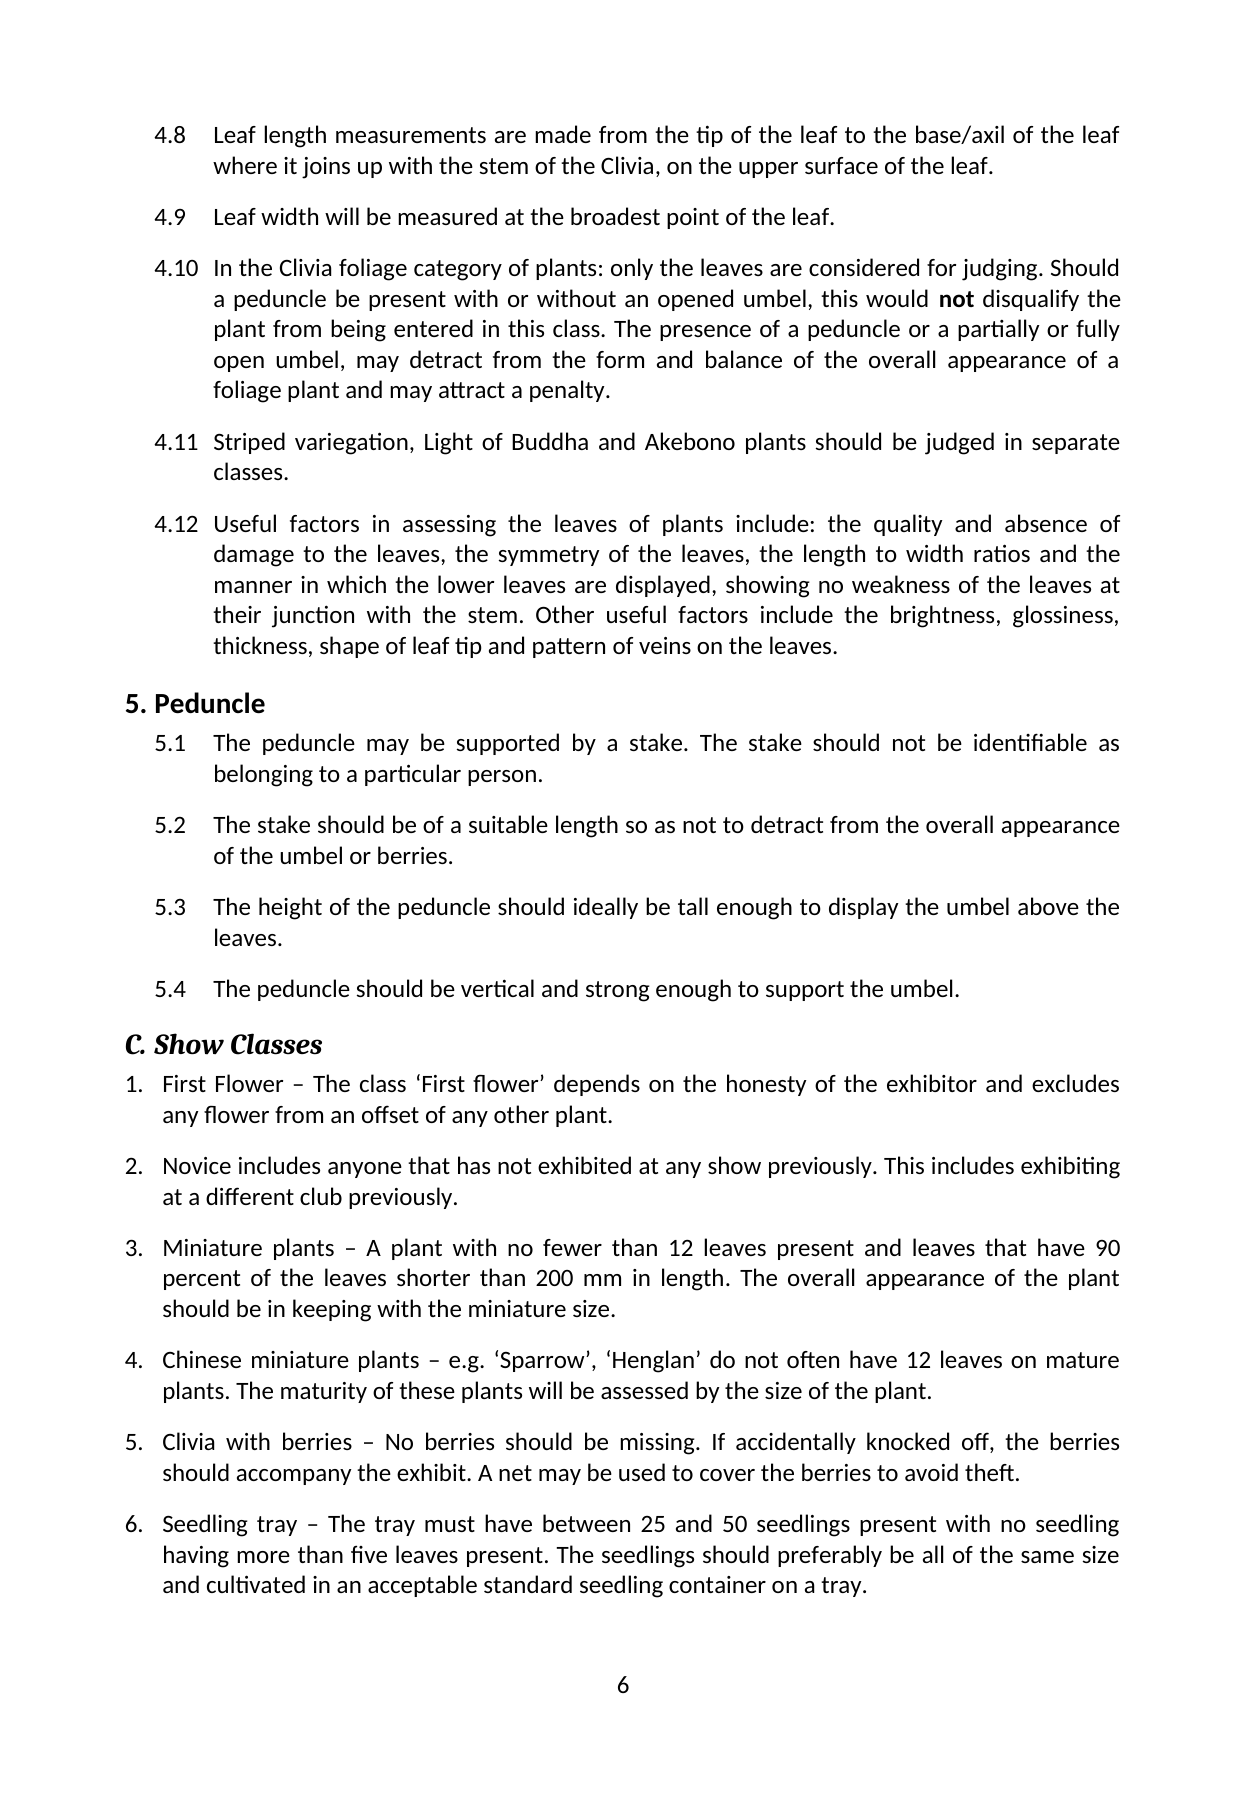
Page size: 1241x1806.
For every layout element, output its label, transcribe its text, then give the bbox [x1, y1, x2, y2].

text 4.9 Leaf width will be measured at the broadest point of the leaf. [154, 201, 1121, 232]
subtitle C. Show Classes [124, 1028, 1121, 1062]
text 5.4 The peduncle should be vertical and strong enough to support the umbel. [154, 973, 1121, 1003]
subtitle 5. Peduncle [124, 686, 1121, 721]
list Seedling tray – The tray must have between 25 and 50 seedlings present with no seedling having more than five leaves present. The seedlings should preferably be all of the same size and cultivated in an acceptable standard seedling container on a tray. [124, 1508, 1121, 1600]
text 4.11 Striped variegation, Light of Buddha and Akebono plants should be judged in separate classes. [154, 426, 1121, 487]
list Chinese miniature plants – e.g. ‘Sparrow’, ‘Henglan’ do not often have 12 leaves on mature plants. The maturity of these plants will be assessed by the size of the plant. [124, 1344, 1121, 1406]
list Clivia with berries – No berries should be missing. If accidentally knocked off, the berries should accompany the exhibit. A net may be used to cover the berries to avoid theft. [124, 1426, 1121, 1487]
list First Flower – The class ‘First flower’ depends on the honesty of the exhibitor and excludes any flower from an offset of any other plant. [124, 1068, 1121, 1129]
text 5.1 The peduncle may be supported by a stake. The stake should not be identifiable as belonging to a particular person. [154, 727, 1121, 788]
text 5.3 The height of the peduncle should ideally be tall enough to display the umbel above the leaves. [154, 891, 1121, 952]
text 5.2 The stake should be of a suitable length so as not to detract from the overall appearance of the umbel or berries. [154, 809, 1121, 870]
text 4.12 Useful factors in assessing the leaves of plants include: the quality and absence of damage to the leaves, the symmetry of the leaves, the length to width ratios and the manner in which the lower leaves are displayed, showing no weakness of the leaves at their junction with the stem. Other useful factors include the brightness, glossiness, thickness, shape of leaf tip and pattern of veins on the leaves. [154, 508, 1121, 661]
text 4.10 In the Clivia foliage category of plants: only the leaves are considered for judging. Should a peduncle be present with or without an opened umbel, this would not disqualify the plant from being entered in this class. The presence of a peduncle or a partially or fully open umbel, may detract from the form and balance of the overall appearance of a foliage plant and may attract a penalty. [154, 253, 1121, 405]
list Miniature plants – A plant with no fewer than 12 leaves present and leaves that have 90 percent of the leaves shorter than 200 mm in length. The overall appearance of the plant should be in keeping with the miniature size. [124, 1232, 1121, 1324]
text 4.8 Leaf length measurements are made from the tip of the leaf to the base/axil of the leaf where it joins up with the stem of the Clivia, on the upper surface of the leaf. [154, 119, 1121, 180]
list Novice includes anyone that has not exhibited at any show previously. This includes exhibiting at a different club previously. [124, 1150, 1121, 1211]
